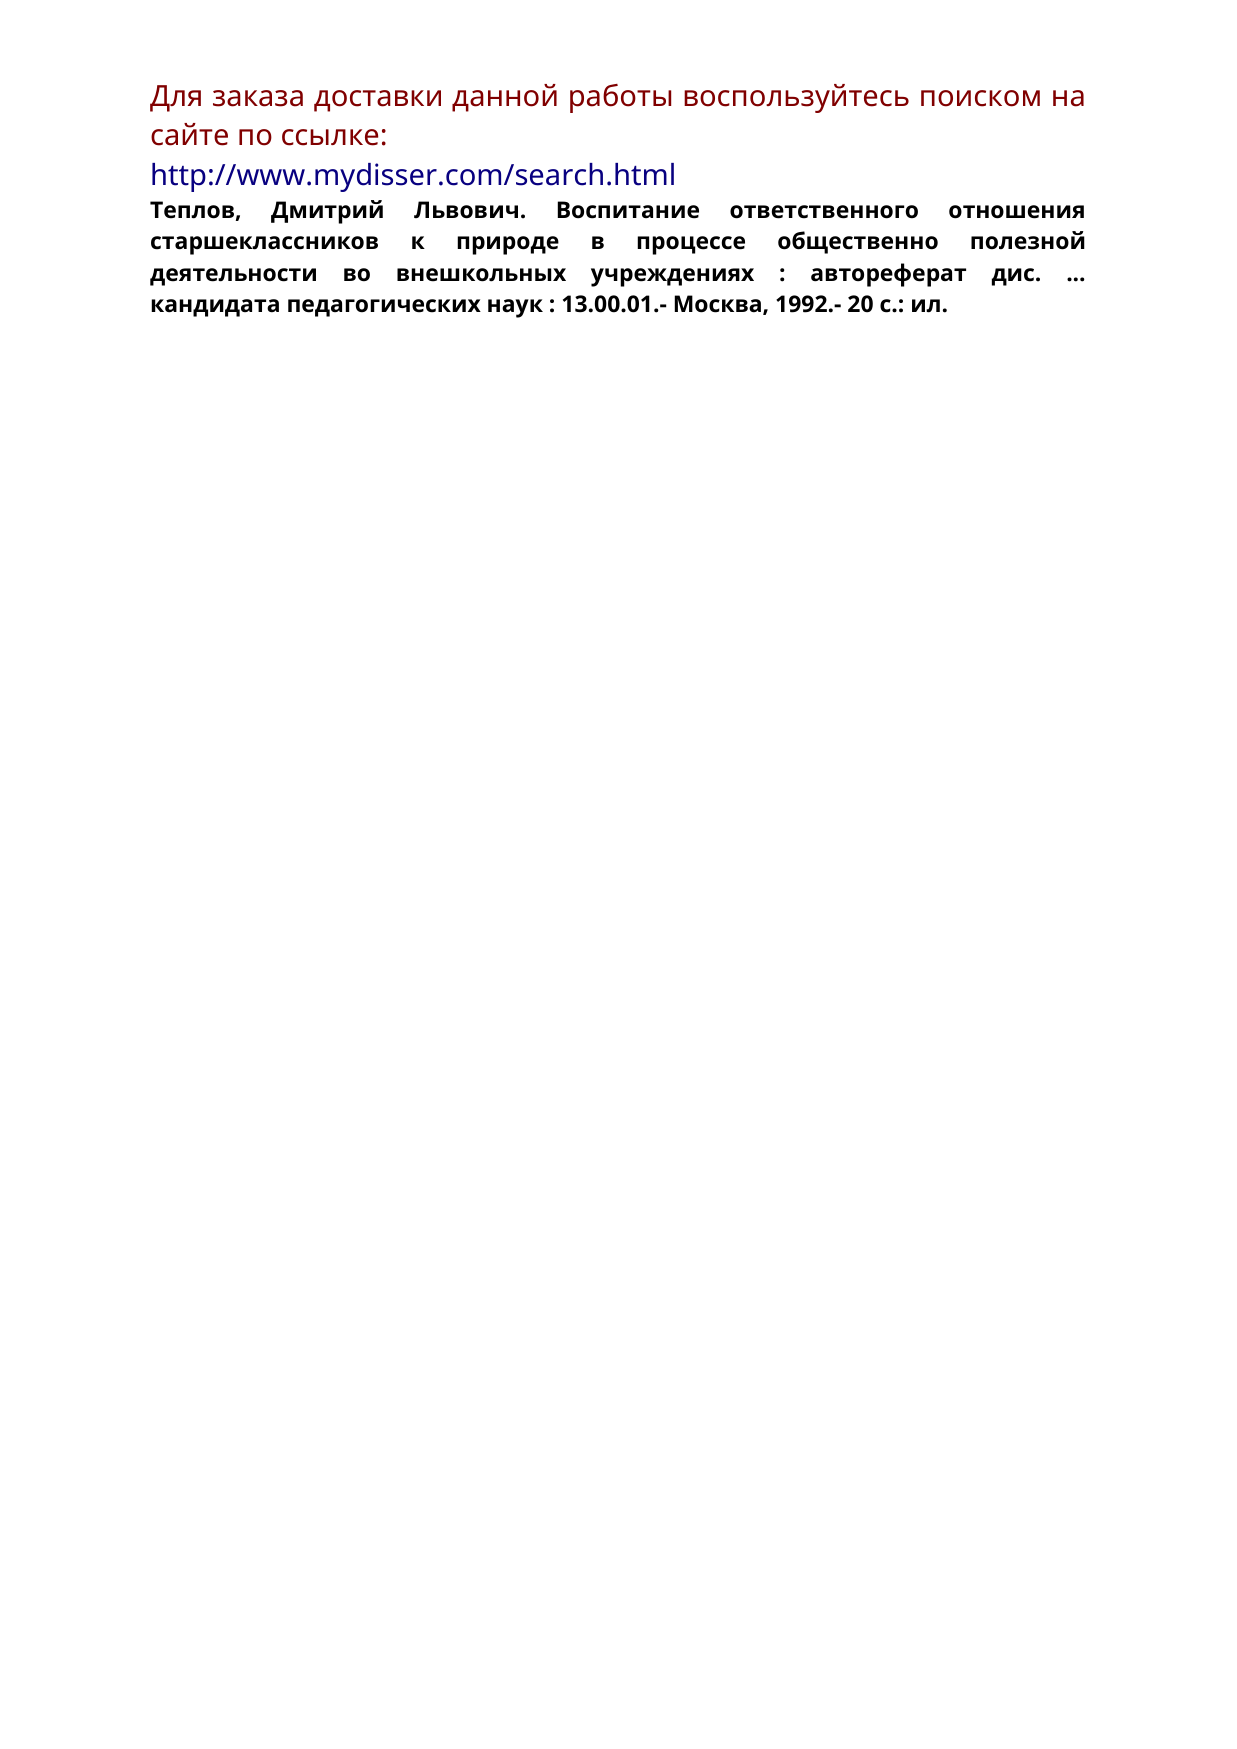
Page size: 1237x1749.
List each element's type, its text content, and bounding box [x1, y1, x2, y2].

text Теплов, Дмитрий Львович. Воспитание ответственного отношения старшеклассников к природе в процессе общественно полезной деятельности во внешкольных учреждениях : автореферат дис. ... кандидата педагогических наук : 13.00.01.- Москва, 1992.- 20 с.: ил. [150, 194, 1086, 319]
